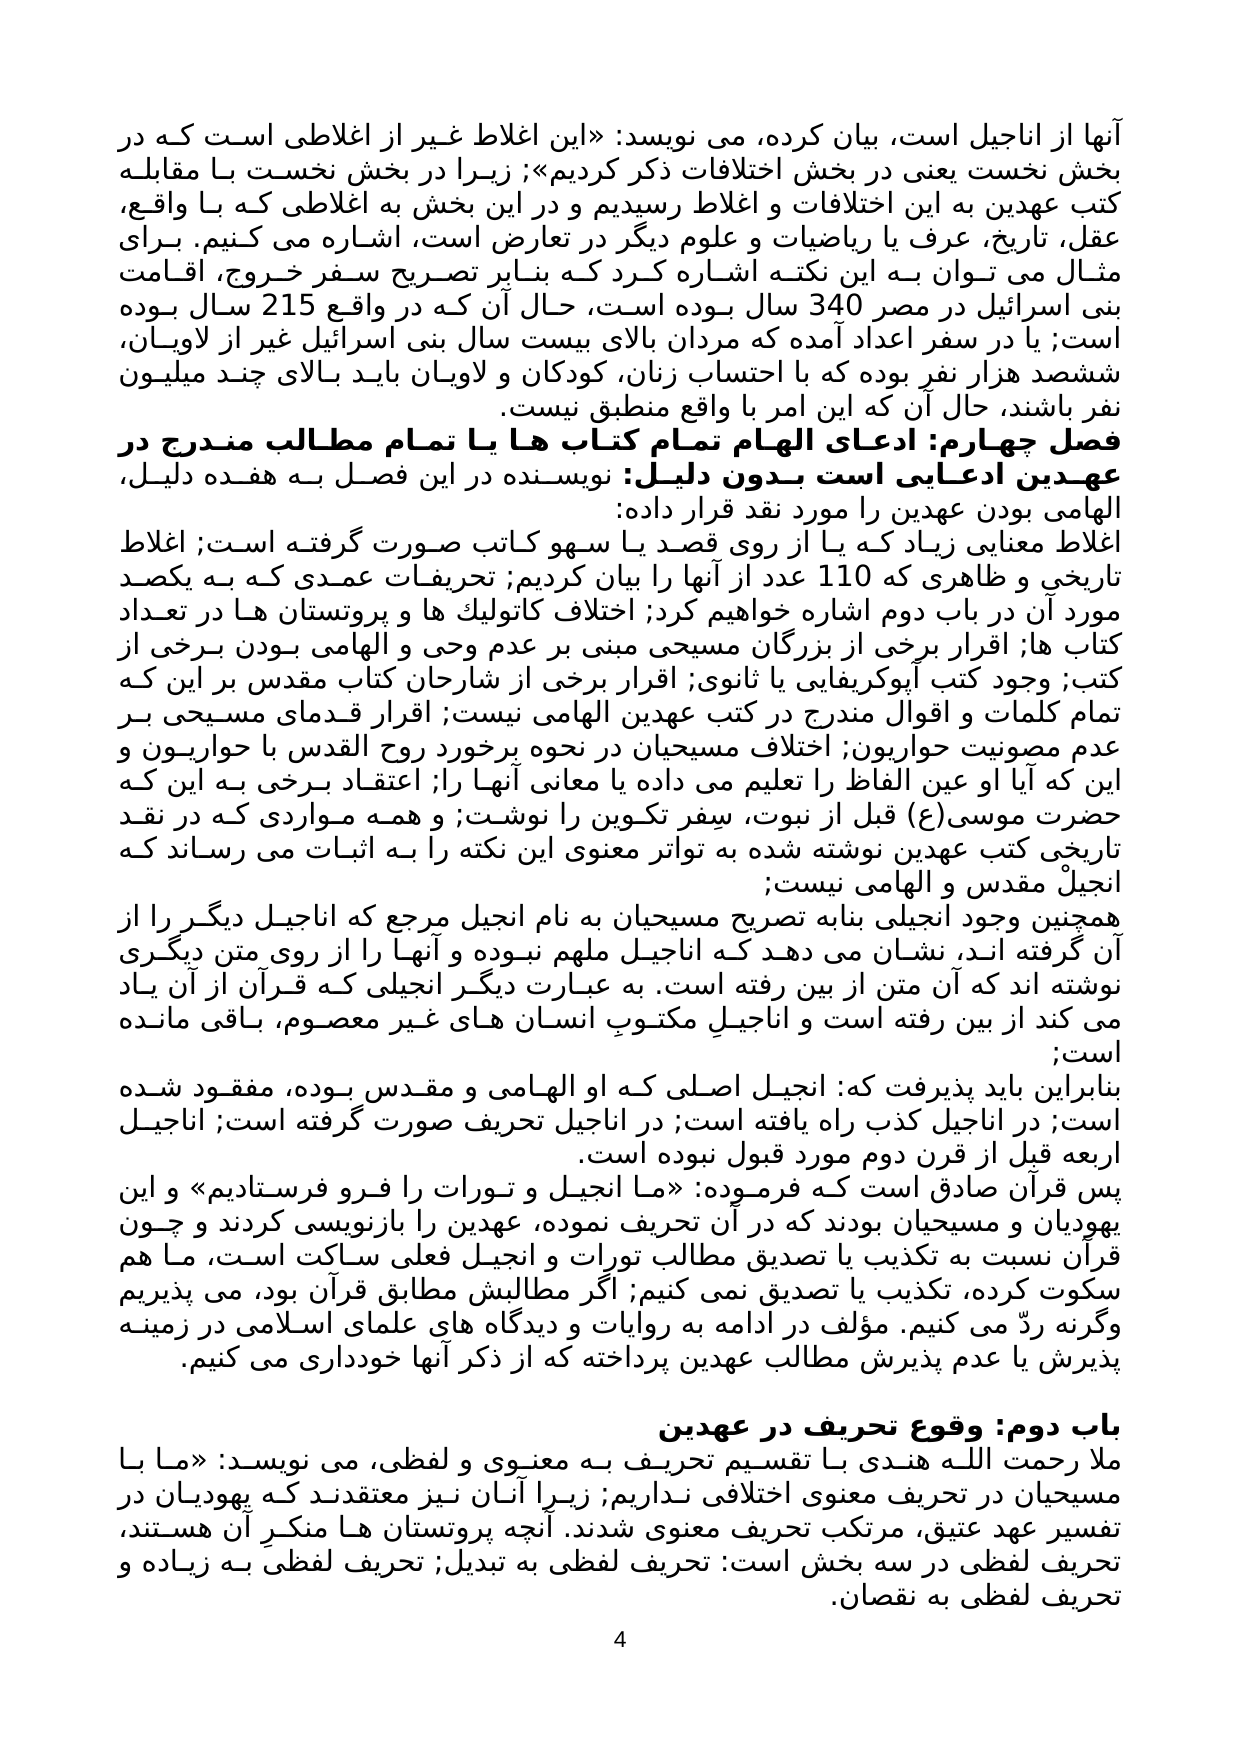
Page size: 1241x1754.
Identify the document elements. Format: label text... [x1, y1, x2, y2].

text فصل چهارم: ادعاى الهام تمام كتاب ها يا تمام مطالب مندرج در عهدين ادعايى است بدون دليل: نويسنده در اين فصل به هفده دليل، الهامى بودن عهدين را مورد نقد قرار داده: [118, 424, 1122, 526]
text پس قرآن صادق است كه فرموده: «ما انجيل و تورات را فرو فرستاديم» و اين يهوديان و مسيحيان بودند كه در آن تحريف نموده، عهدين را بازنويسى كردند و چون قرآن نسبت به تكذيب يا تصديق مطالب تورات و انجيل فعلى ساكت است، ما هم سكوت كرده، تكذيب يا تصديق نمى كنيم; اگر مطالبش مطابق قرآن بود، مى پذيريم وگرنه ردّ مى كنيم. مؤلف در ادامه به روايات و ديدگاه هاى علماى اسلامى در زمينه پذيرش يا عدم پذيرش مطالب عهدين پرداخته كه از ذكر آنها خوددارى مى كنيم. [118, 1171, 1122, 1374]
text ملا رحمت الله هندى با تقسيم تحريف به معنوى و لفظى، مى نويسد: «ما با مسيحيان در تحريف معنوى اختلافى نداريم; زيرا آنان نيز معتقدند كه يهوديان در تفسير عهد عتيق، مرتكب تحريف معنوى شدند. آنچه پروتستان ها منكرِ آن هستند، تحريف لفظى در سه بخش است: تحريف لفظى به تبديل; تحريف لفظى به زياده و تحريف لفظى به نقصان. [118, 1442, 1122, 1612]
text باب دوم: وقوع تحريف در عهدين [118, 1408, 1122, 1442]
text همچنين وجود انجيلى بنابه تصريح مسيحيان به نام انجيل مرجع كه اناجيل ديگر را از آن گرفته اند، نشان مى دهد كه اناجيل ملهم نبوده و آنها را از روى متن ديگرى نوشته اند كه آن متن از بين رفته است. به عبارت ديگر انجيلى كه قرآن از آن ياد مى كند از بين رفته است و اناجيلِ مكتوبِ انسان هاى غير معصوم، باقى مانده است; [118, 899, 1122, 1069]
text اغلاط معنايى زياد كه يا از روى قصد يا سهو كاتب صورت گرفته است; اغلاط تاريخى و ظاهرى كه 110 عدد از آنها را بيان كرديم; تحريفات عمدى كه به يكصد مورد آن در باب دوم اشاره خواهيم كرد; اختلاف كاتوليك ها و پروتستان ها در تعداد كتاب ها; اقرار برخى از بزرگان مسيحى مبنى بر عدم وحى و الهامى بودن برخى از كتب; وجود كتب آپوكريفايى يا ثانوى; اقرار برخى از شارحان كتاب مقدس بر اين كه تمام كلمات و اقوال مندرج در كتب عهدين الهامى نيست; اقرار قدماى مسيحى بر عدم مصونيت حواريون; اختلاف مسيحيان در نحوه برخورد روح القدس با حواريون و اين كه آيا او عين الفاظ را تعليم مى داده يا معانى آنها را; اعتقاد برخى به اين كه حضرت موسى(ع) قبل از نبوت، سِفر تكوين را نوشت; و همه مواردى كه در نقد تاريخى كتب عهدين نوشته شده به تواتر معنوى اين نكته را به اثبات مى رساند كه انجيلْ مقدس و الهامى نيست; [118, 526, 1122, 899]
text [118, 118, 1122, 424]
text بنابراين بايد پذيرفت كه: انجيل اصلى كه او الهامى و مقدس بوده، مفقود شده است; در اناجيل كذب راه يافته است; در اناجيل تحريف صورت گرفته است; اناجيل اربعه قبل از قرن دوم مورد قبول نبوده است. [118, 1069, 1122, 1171]
